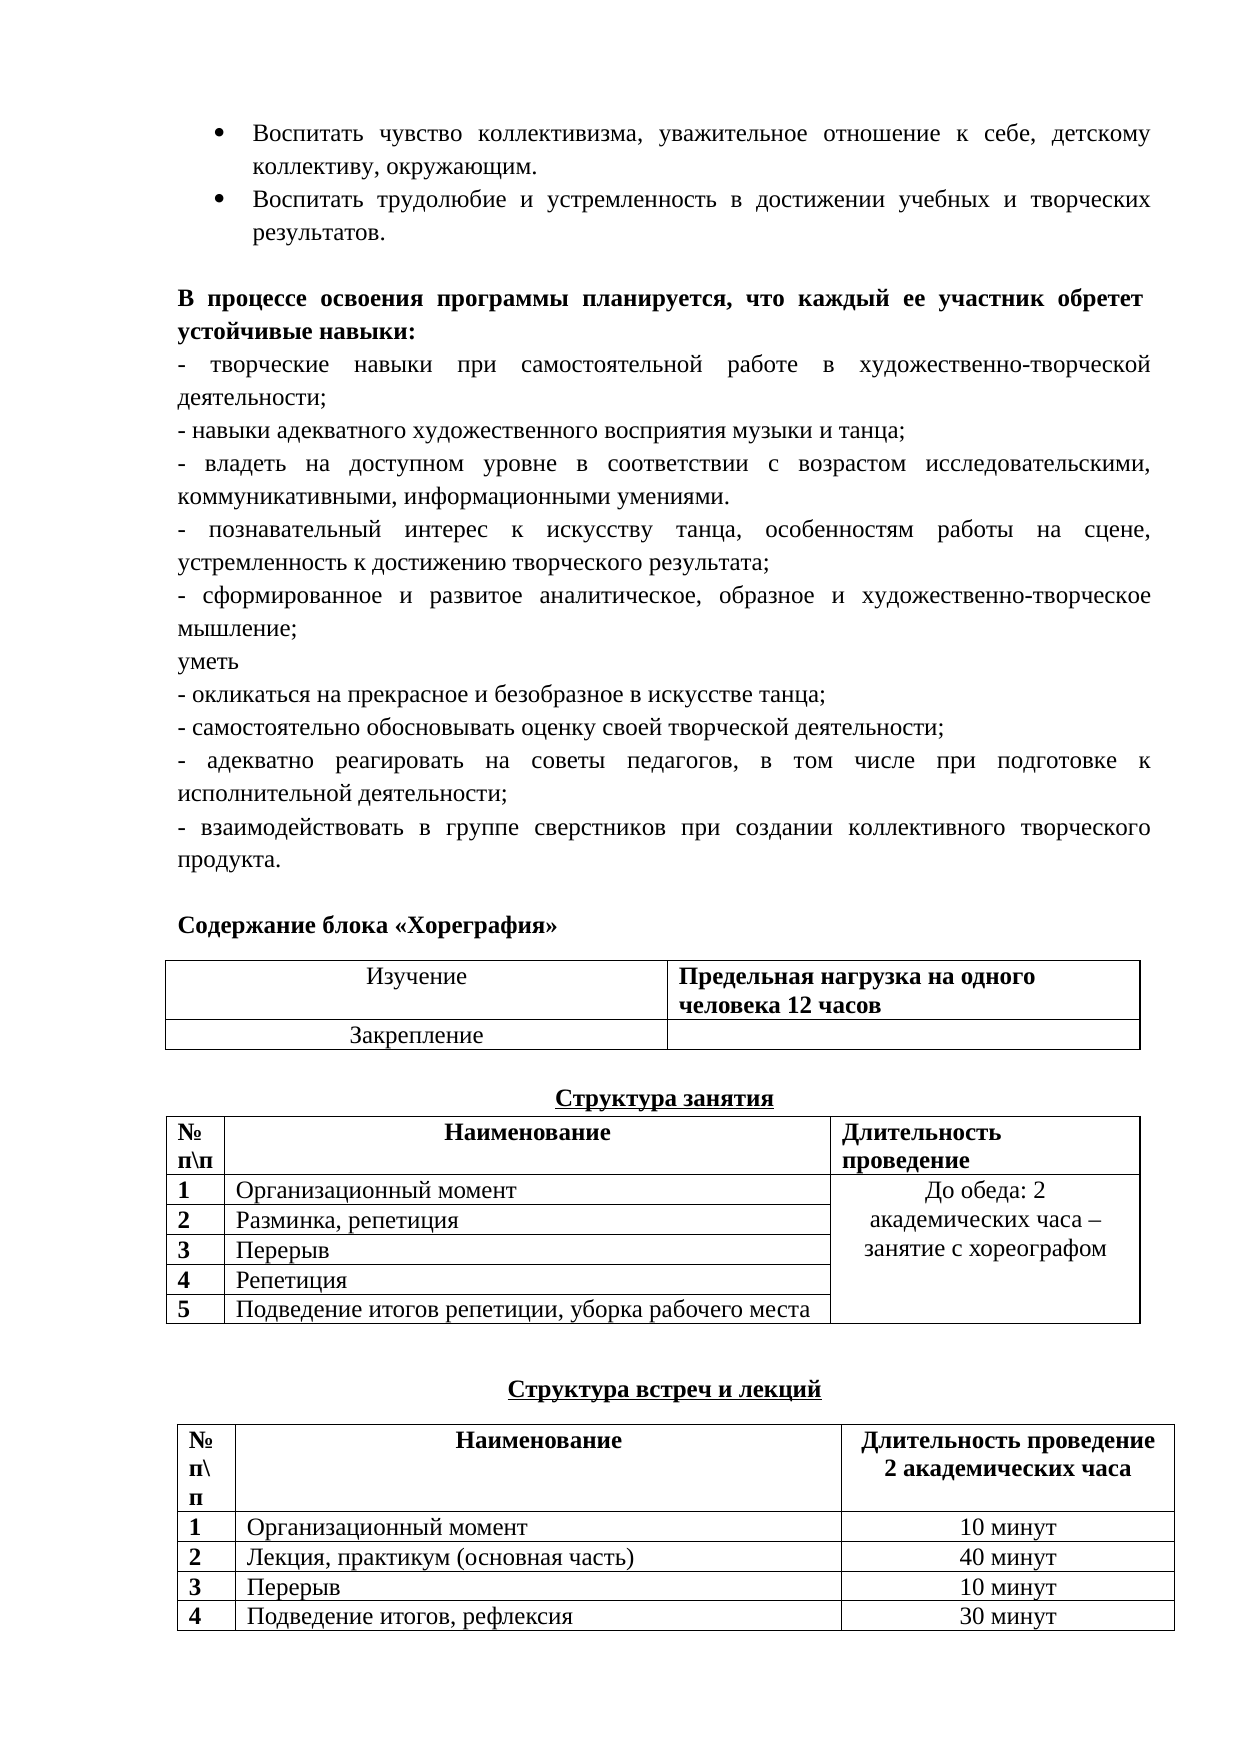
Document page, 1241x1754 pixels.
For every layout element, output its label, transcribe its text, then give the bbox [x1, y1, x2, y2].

text - владеть на доступном уровне в соответствии с возрастом исследовательскими, коммуникативными, информационными умениями. [177, 448, 1152, 510]
table_cell До обеда: 2 академических часа – занятие с хореографом [831, 1175, 1139, 1323]
text - взаимодействовать в группе сверстников при создании коллективного творческого продукта. [177, 812, 1152, 873]
table_cell Перерыв [236, 1572, 841, 1600]
table_header № п\п [178, 1425, 235, 1511]
table_cell 4 [167, 1265, 224, 1293]
text уметь [177, 646, 1152, 675]
table_cell 4 [178, 1601, 235, 1630]
text Структура встреч и лекций [177, 1374, 1152, 1403]
text Структура занятия [177, 1083, 1152, 1111]
table_cell [668, 1020, 1139, 1049]
text В процессе освоения программы планируется, что каждый ее участник обретет устойчивые навыки: [177, 283, 1144, 345]
text - самостоятельно обосновывать оценку своей творческой деятельности; [177, 712, 1152, 741]
text - творческие навыки при самостоятельной работе в художественно-творческой деятельности; [177, 349, 1152, 411]
table_cell 10 минут [842, 1572, 1174, 1600]
table_header Длительность проведение 2 академических часа [842, 1425, 1174, 1511]
text - окликаться на прекрасное и безобразное в искусстве танца; [177, 679, 1152, 708]
text - сформированное и развитое аналитическое, образное и художественно-творческое мышление; [177, 580, 1152, 642]
list Воспитать трудолюбие и устремленность в достижении учебных и творческих результатов. [215, 184, 1152, 246]
table_cell 10 минут [842, 1512, 1174, 1541]
table_cell Закрепление [166, 1020, 667, 1049]
table_cell Подведение итогов репетиции, уборка рабочего места [225, 1295, 830, 1323]
table_header Предельная нагрузка на одного человека 12 часов [668, 961, 1139, 1019]
text - навыки адекватного художественного восприятия музыки и танца; [177, 415, 1152, 444]
table_cell 1 [178, 1512, 235, 1541]
table_cell 5 [167, 1295, 224, 1323]
table_cell 3 [167, 1235, 224, 1264]
text - познавательный интерес к искусству танца, особенностям работы на сцене, устремленность к достижению творческого результата; [177, 514, 1152, 576]
table_cell Разминка, репетиция [225, 1205, 830, 1234]
table_cell 30 минут [842, 1601, 1174, 1630]
table_header Наименование [236, 1425, 841, 1511]
table_cell Лекция, практикум (основная часть) [236, 1542, 841, 1571]
table_header Изучение [166, 961, 667, 1019]
table_cell Перерыв [225, 1235, 830, 1264]
table_header № п\п [167, 1117, 224, 1174]
table_cell 2 [167, 1205, 224, 1234]
table_cell 3 [178, 1572, 235, 1600]
table_cell 1 [167, 1175, 224, 1204]
table_header Длительность проведение [831, 1117, 1139, 1174]
table_cell Организационный момент [225, 1175, 830, 1204]
table_cell Организационный момент [236, 1512, 841, 1541]
text Содержание блока «Хореграфия» [177, 911, 1152, 939]
table_cell 40 минут [842, 1542, 1174, 1571]
table_cell 2 [178, 1542, 235, 1571]
table_cell Репетиция [225, 1265, 830, 1293]
text - адекватно реагировать на советы педагогов, в том числе при подготовке к исполнительной деятельности; [177, 746, 1152, 807]
table_header Наименование [225, 1117, 830, 1174]
list Воспитать чувство коллективизма, уважительное отношение к себе, детскому коллективу, окружающим. [215, 118, 1152, 180]
table_cell Подведение итогов, рефлексия [236, 1601, 841, 1630]
